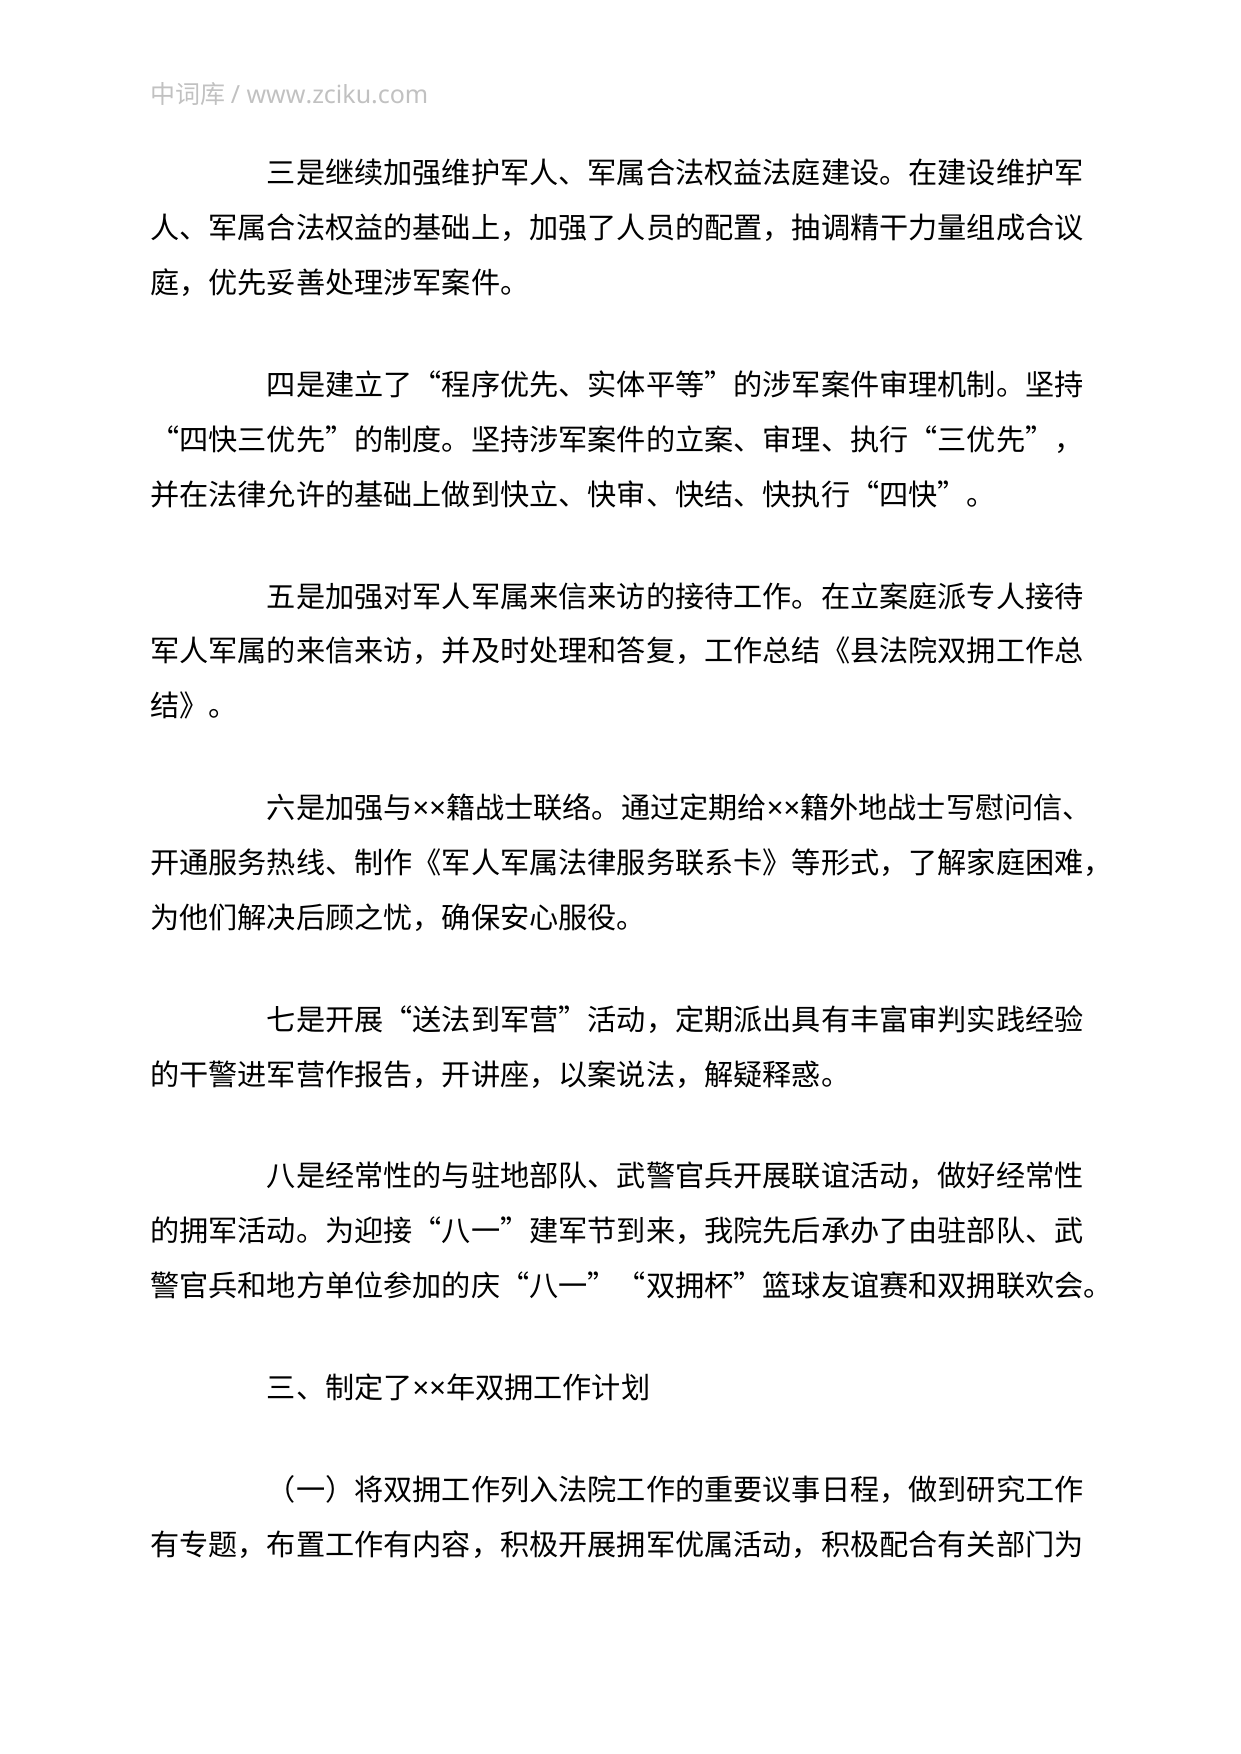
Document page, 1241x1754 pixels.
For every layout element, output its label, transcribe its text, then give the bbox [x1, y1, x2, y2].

text 三是继续加强维护军人、军属合法权益法庭建设。在建设维护军人、军属合法权益的基础上，加强了人员的配置，抽调精干力量组成合议庭，优先妥善处理涉军案件。 [150, 150, 1090, 302]
text 七是开展“送法到军营”活动，定期派出具有丰富审判实践经验的干警进军营作报告，开讲座，以案说法，解疑释惑。 [150, 996, 1090, 1093]
text 六是加强与××籍战士联络。通过定期给××籍外地战士写慰问信、开通服务热线、制作《军人军属法律服务联系卡》等形式，了解家庭困难，为他们解决后顾之忧，确保安心服役。 [150, 785, 1090, 937]
text 四是建立了“程序优先、实体平等”的涉军案件审理机制。坚持“四快三优先”的制度。坚持涉军案件的立案、审理、执行“三优先”，并在法律允许的基础上做到快立、快审、快结、快执行“四快”。 [150, 362, 1090, 514]
text 五是加强对军人军属来信来访的接待工作。在立案庭派专人接待军人军属的来信来访，并及时处理和答复，工作总结《县法院双拥工作总结》。 [150, 573, 1090, 725]
text 八是经常性的与驻地部队、武警官兵开展联谊活动，做好经常性的拥军活动。为迎接“八一”建军节到来，我院先后承办了由驻部队、武警官兵和地方单位参加的庆“八一”“双拥杯”篮球友谊赛和双拥联欢会。 [150, 1153, 1090, 1305]
text 三、制定了××年双拥工作计划 [150, 1364, 1090, 1407]
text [150, 1467, 1090, 1564]
